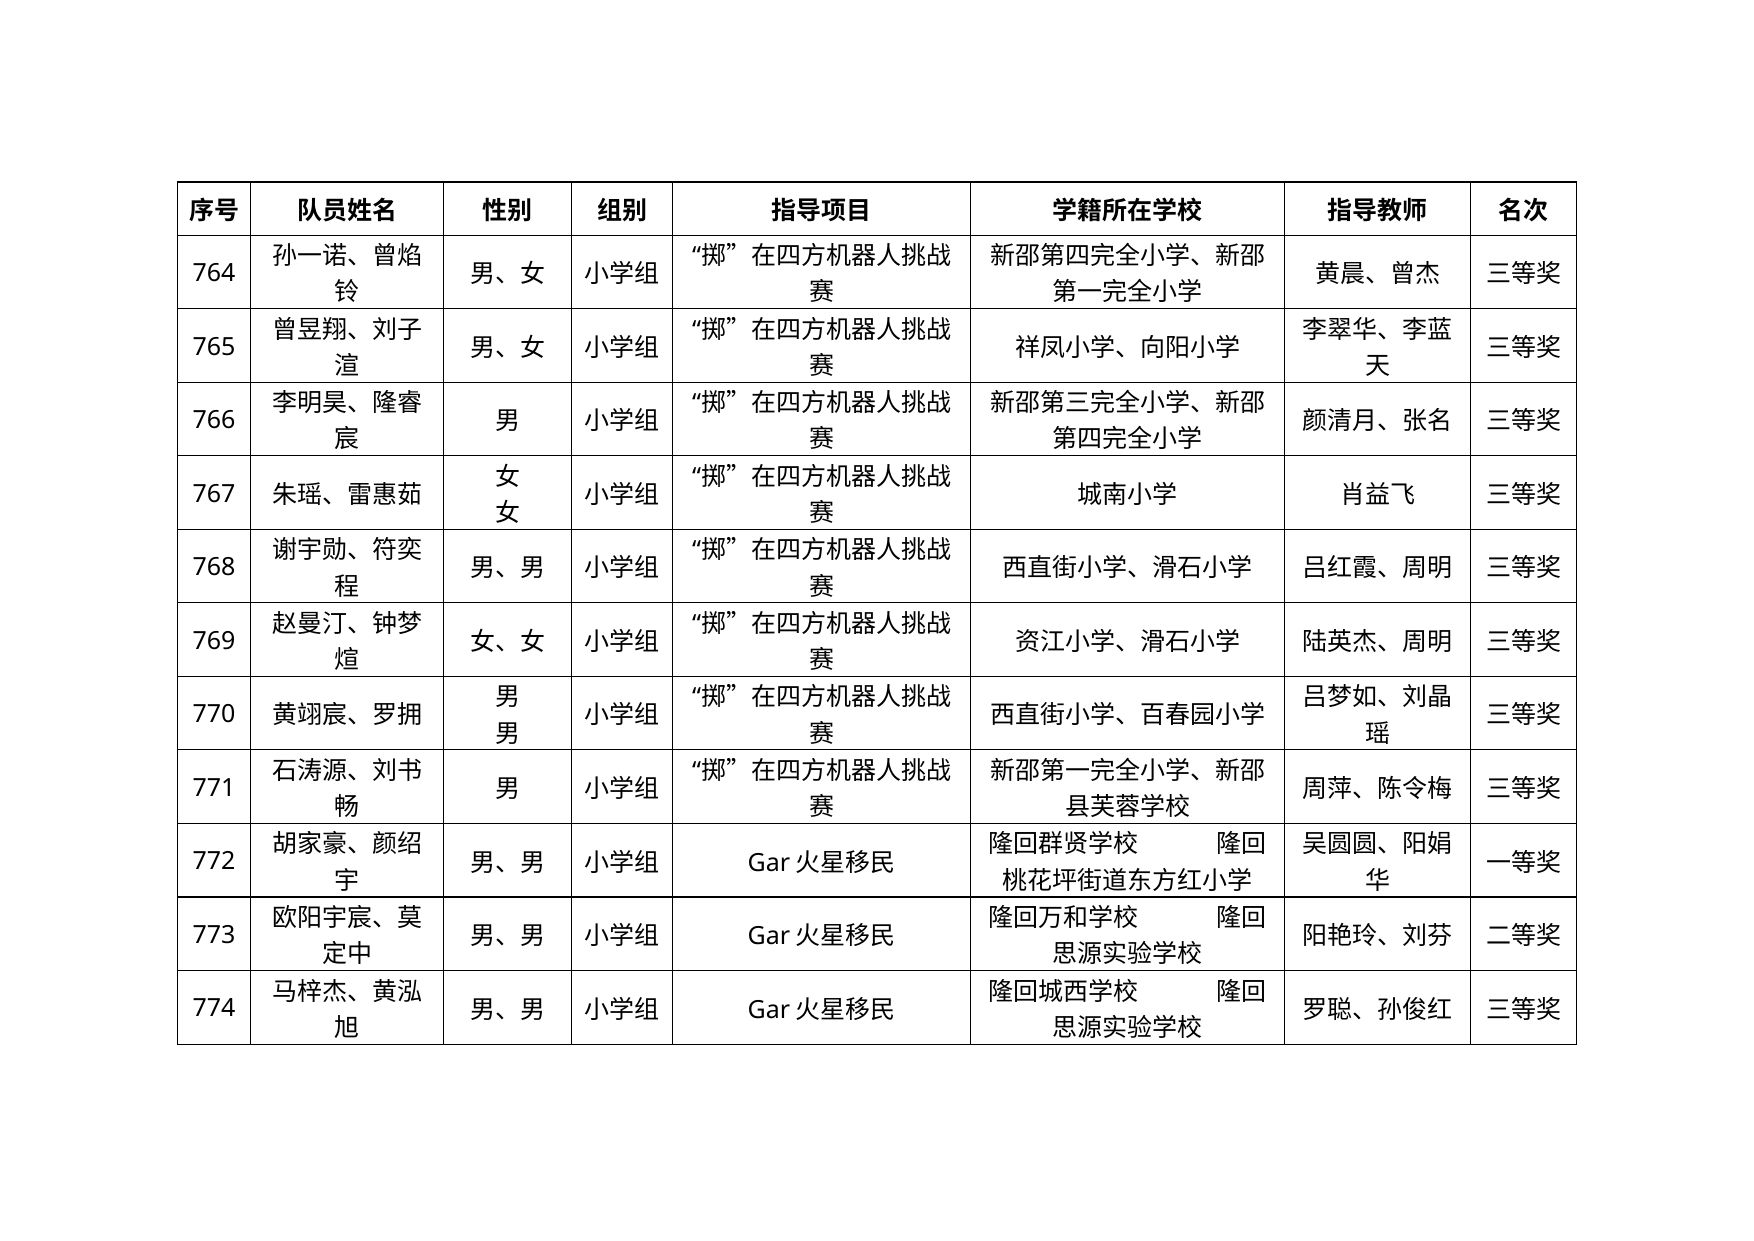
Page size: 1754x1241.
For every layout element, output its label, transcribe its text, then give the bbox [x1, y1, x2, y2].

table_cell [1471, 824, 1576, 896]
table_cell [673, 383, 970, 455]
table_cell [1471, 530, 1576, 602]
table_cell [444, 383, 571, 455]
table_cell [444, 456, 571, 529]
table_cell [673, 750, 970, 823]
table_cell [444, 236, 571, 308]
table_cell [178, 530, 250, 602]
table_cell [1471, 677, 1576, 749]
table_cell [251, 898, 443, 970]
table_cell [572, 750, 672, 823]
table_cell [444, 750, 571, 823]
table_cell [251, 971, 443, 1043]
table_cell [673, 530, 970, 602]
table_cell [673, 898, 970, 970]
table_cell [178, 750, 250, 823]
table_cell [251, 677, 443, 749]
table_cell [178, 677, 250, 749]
table_header 指导项目 [673, 183, 970, 234]
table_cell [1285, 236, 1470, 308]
table_header 队员姓名 [251, 183, 443, 234]
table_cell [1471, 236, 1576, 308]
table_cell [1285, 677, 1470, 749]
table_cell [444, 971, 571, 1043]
table_header 组别 [572, 183, 672, 234]
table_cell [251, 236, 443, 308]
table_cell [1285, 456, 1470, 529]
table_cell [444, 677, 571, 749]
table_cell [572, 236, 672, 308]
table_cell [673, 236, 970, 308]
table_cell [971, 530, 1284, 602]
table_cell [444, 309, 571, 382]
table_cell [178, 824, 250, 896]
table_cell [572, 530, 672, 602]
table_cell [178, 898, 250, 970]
table_header 序号 [178, 183, 250, 234]
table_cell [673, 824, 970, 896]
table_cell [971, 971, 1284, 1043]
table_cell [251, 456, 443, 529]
table_header 性别 [444, 183, 571, 234]
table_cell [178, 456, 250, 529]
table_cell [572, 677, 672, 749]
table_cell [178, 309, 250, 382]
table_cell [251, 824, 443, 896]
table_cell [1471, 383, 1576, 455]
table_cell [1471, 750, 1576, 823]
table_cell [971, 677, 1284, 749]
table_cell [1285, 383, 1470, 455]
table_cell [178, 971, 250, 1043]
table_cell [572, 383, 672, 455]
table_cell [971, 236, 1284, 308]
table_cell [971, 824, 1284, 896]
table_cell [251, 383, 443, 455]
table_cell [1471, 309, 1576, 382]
table_header 学籍所在学校 [971, 183, 1284, 234]
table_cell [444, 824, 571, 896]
table_header 名次 [1471, 183, 1576, 234]
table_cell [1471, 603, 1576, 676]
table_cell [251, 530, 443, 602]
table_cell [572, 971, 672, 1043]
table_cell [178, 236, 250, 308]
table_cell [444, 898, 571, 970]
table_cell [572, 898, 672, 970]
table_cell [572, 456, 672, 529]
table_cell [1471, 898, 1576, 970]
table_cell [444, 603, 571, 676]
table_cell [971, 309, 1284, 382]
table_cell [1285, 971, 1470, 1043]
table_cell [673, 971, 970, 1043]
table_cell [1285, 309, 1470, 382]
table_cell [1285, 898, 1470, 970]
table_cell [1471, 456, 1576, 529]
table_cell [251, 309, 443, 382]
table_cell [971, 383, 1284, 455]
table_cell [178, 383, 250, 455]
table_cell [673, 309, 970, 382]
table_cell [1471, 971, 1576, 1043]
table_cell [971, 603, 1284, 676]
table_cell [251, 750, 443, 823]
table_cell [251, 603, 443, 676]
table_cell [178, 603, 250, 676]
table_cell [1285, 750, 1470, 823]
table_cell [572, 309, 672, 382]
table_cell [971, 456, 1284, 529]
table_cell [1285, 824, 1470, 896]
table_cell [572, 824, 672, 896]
table_header 指导教师 [1285, 183, 1470, 234]
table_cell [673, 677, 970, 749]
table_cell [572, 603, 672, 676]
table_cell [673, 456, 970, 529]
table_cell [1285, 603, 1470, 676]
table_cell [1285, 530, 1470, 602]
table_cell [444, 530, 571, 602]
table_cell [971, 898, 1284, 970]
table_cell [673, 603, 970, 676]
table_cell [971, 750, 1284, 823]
